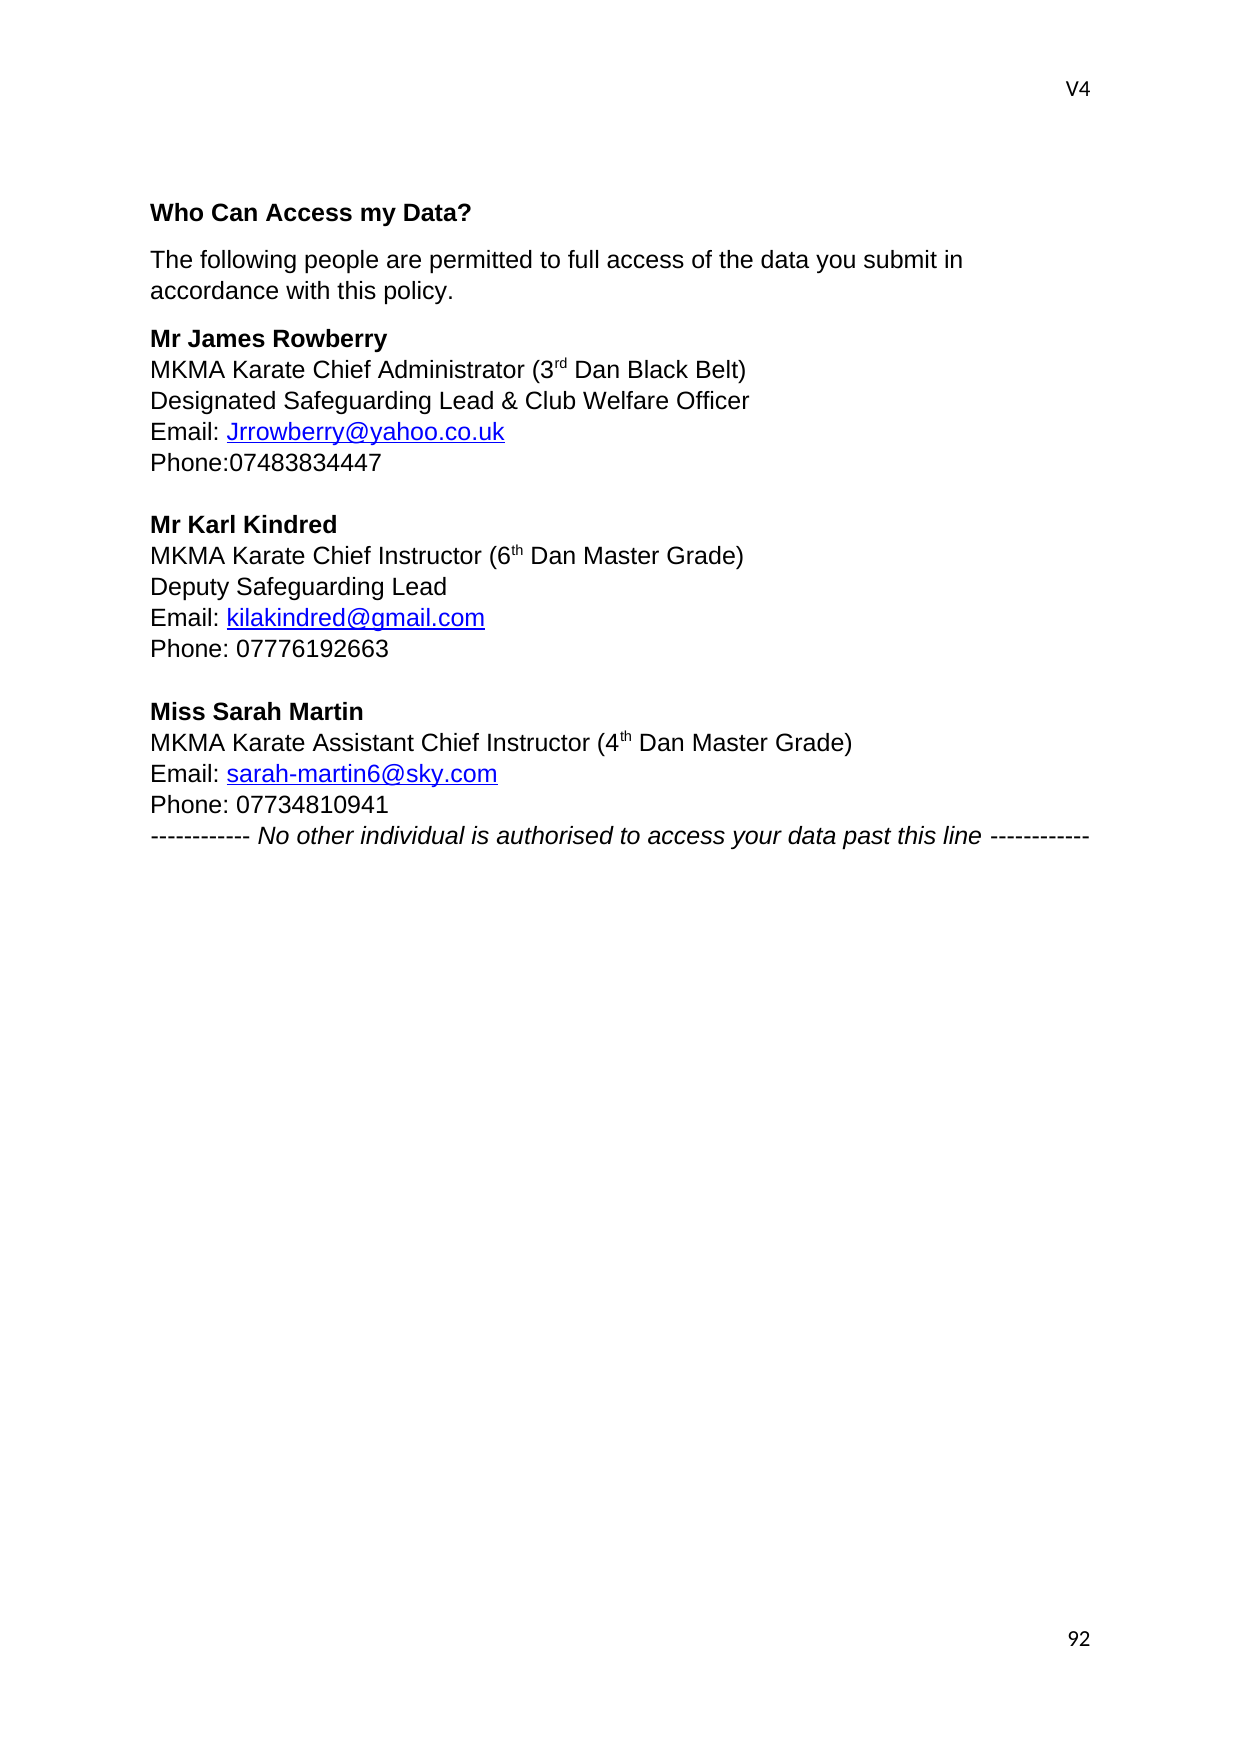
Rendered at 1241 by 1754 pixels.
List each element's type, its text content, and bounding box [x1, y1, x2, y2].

text Email: sarah-martin6@sky.com [150, 759, 1090, 787]
text Phone: 07776192663 [150, 634, 1090, 663]
text Phone: 07734810941 [150, 790, 1090, 818]
text MKMA Karate Assistant Chief Instructor (4th Dan Master Grade) [150, 728, 1090, 756]
text MKMA Karate Chief Instructor (6th Dan Master Grade) [150, 541, 1090, 570]
text The following people are permitted to full access of the data you submit in accordance with this policy. [150, 245, 1090, 305]
text Who Can Access my Data? [150, 198, 1090, 226]
text Phone:07483834447 [150, 448, 1090, 477]
text Deputy Safeguarding Lead [150, 572, 1090, 601]
text Mr James Rowberry [150, 324, 1090, 353]
text Miss Sarah Martin [150, 697, 1090, 725]
text Email: kilakindred@gmail.com [150, 603, 1090, 632]
text ------------ No other individual is authorised to access your data past this line ------------ [150, 821, 1090, 849]
text Mr Karl Kindred [150, 510, 1090, 539]
text MKMA Karate Chief Administrator (3rd Dan Black Belt) [150, 355, 1090, 384]
text Designated Safeguarding Lead & Club Welfare Officer [150, 386, 1090, 415]
text Email: Jrrowberry@yahoo.co.uk [150, 417, 1090, 446]
